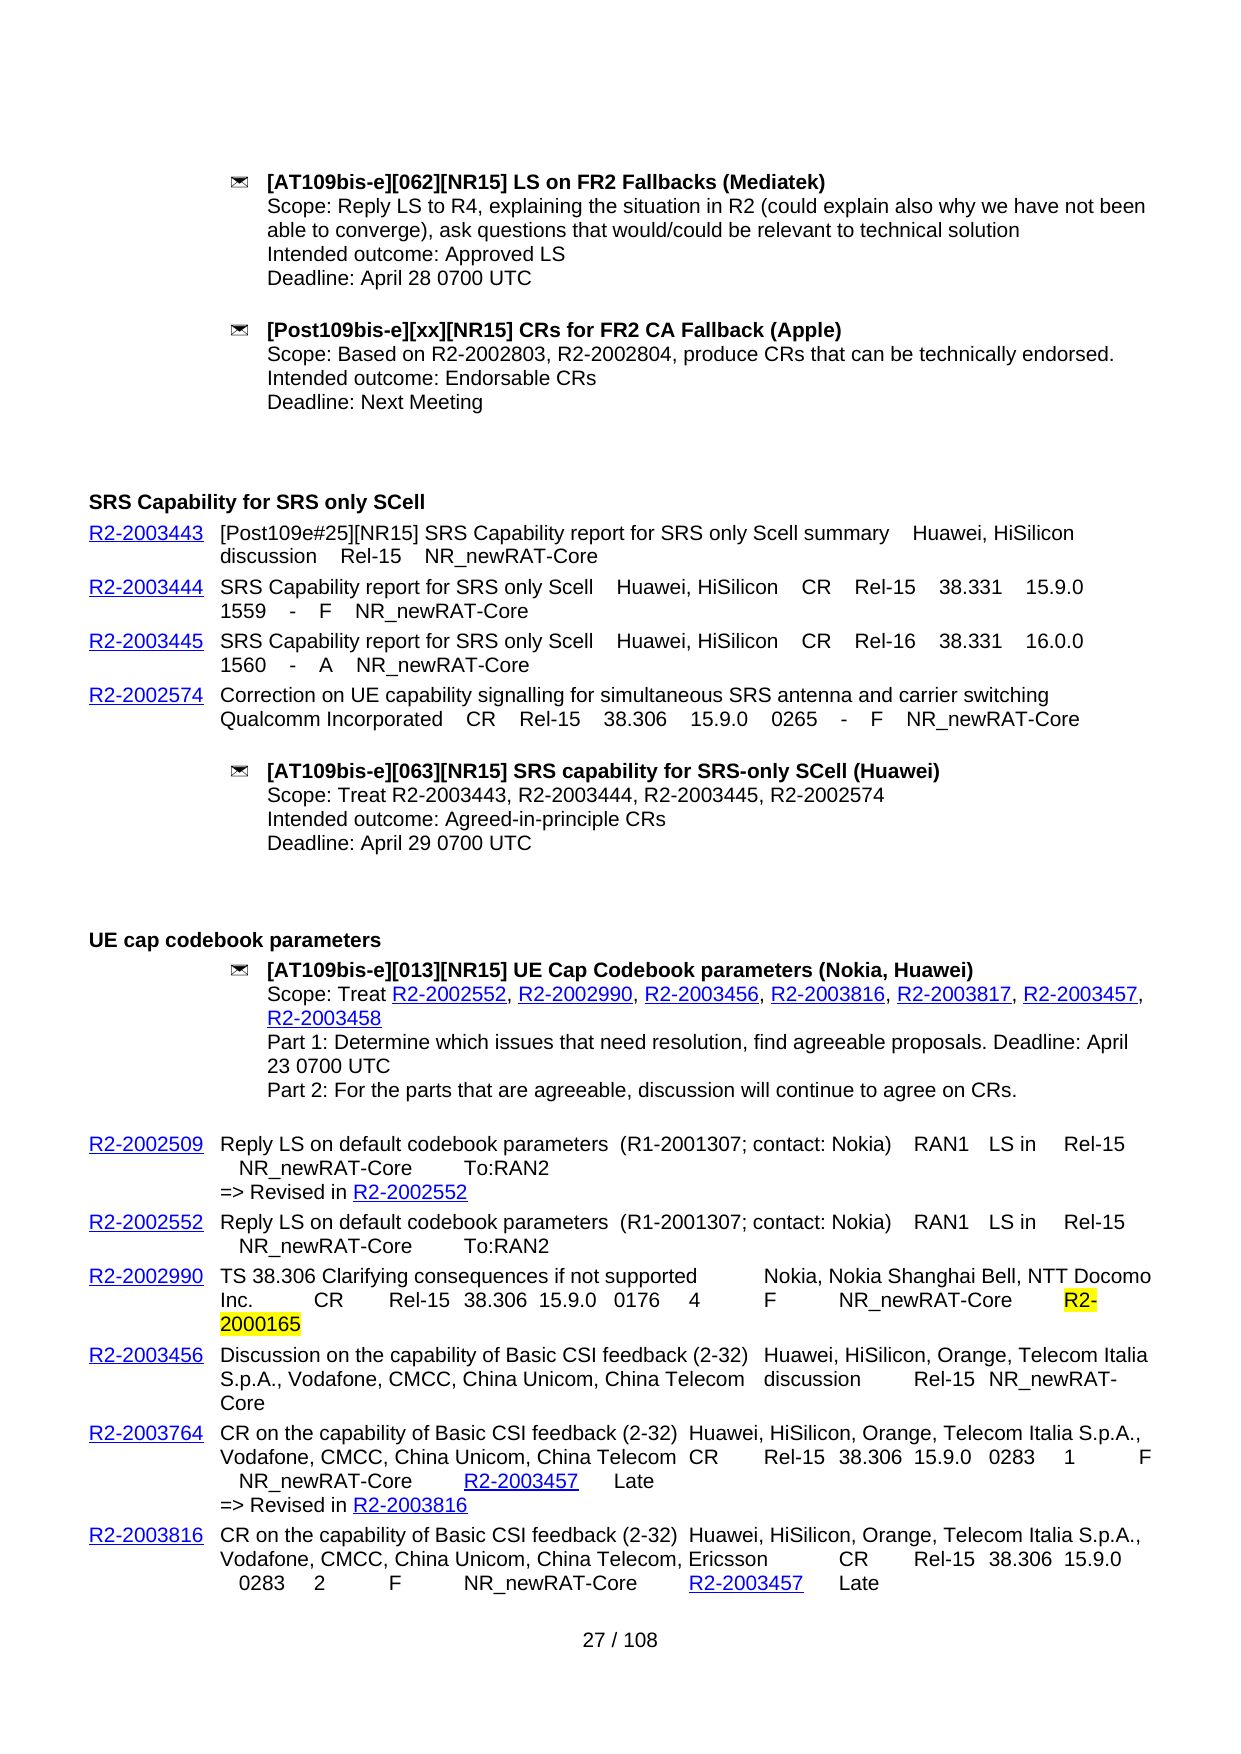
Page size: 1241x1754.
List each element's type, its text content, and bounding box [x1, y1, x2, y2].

text SRS Capability for SRS only SCell [89, 490, 1152, 514]
title R2-2002509 Reply LS on default codebook parameters (R1-2001307; contact: Nokia) RAN1 LS in Rel-15 NR_newRAT-Core To:RAN2 [89, 1132, 1152, 1180]
text Intended outcome: Endorsable CRs [267, 366, 1152, 390]
text Scope: Treat R2-2002552, R2-2002990, R2-2003456, R2-2003816, R2-2003817, R2-2003457, R2-2003458 [267, 982, 1152, 1030]
text [AT109bis-e][062][NR15] LS on FR2 Fallbacks (Mediatek) [229, 170, 1152, 194]
text => Revised in R2-2003816 [220, 1492, 1152, 1516]
text => Revised in R2-2002552 [220, 1180, 1152, 1204]
text [AT109bis-e][063][NR15] SRS capability for SRS-only SCell (Huawei) [229, 759, 1152, 783]
title R2-2002990 TS 38.306 Clarifying consequences if not supported Nokia, Nokia Shanghai Bell, NTT Docomo Inc. CR Rel-15 38.306 15.9.0 0176 4 F NR_newRAT-Core R2-2000165 [89, 1264, 1152, 1336]
text Deadline: April 28 0700 UTC [267, 266, 1152, 290]
text [Post109bis-e][xx][NR15] CRs for FR2 CA Fallback (Apple) [229, 318, 1152, 342]
text [AT109bis-e][013][NR15] UE Cap Codebook parameters (Nokia, Huawei) [229, 958, 1152, 982]
title R2-2003445 SRS Capability report for SRS only Scell Huawei, HiSilicon CR Rel-16 38.331 16.0.0 1560 - A NR_newRAT-Core [89, 629, 1152, 677]
text Scope: Reply LS to R4, explaining the situation in R2 (could explain also why we have not been able to converge), ask questions that would/could be relevant to technical solution [267, 194, 1152, 242]
text Part 2: For the parts that are agreeable, discussion will continue to agree on CRs. [267, 1078, 1152, 1102]
title R2-2003444 SRS Capability report for SRS only Scell Huawei, HiSilicon CR Rel-15 38.331 15.9.0 1559 - F NR_newRAT-Core [89, 574, 1152, 622]
text Intended outcome: Approved LS [267, 242, 1152, 266]
text Scope: Based on R2-2002803, R2-2002804, produce CRs that can be technically endorsed. [267, 342, 1152, 366]
text Intended outcome: Agreed-in-principle CRs [267, 807, 1152, 831]
title R2-2003816 CR on the capability of Basic CSI feedback (2-32) Huawei, HiSilicon, Orange, Telecom Italia S.p.A., Vodafone, CMCC, China Unicom, China Telecom, Ericsson CR Rel-15 38.306 15.9.0 0283 2 F NR_newRAT-Core R2-2003457 Late [89, 1523, 1152, 1594]
text Scope: Treat R2-2003443, R2-2003444, R2-2003445, R2-2002574 [267, 783, 1152, 807]
text Part 1: Determine which issues that need resolution, find agreeable proposals. Deadline: April 23 0700 UTC [267, 1030, 1152, 1078]
title R2-2002574 Correction on UE capability signalling for simultaneous SRS antenna and carrier switching Qualcomm Incorporated CR Rel-15 38.306 15.9.0 0265 - F NR_newRAT-Core [89, 683, 1152, 731]
text UE cap codebook parameters [89, 928, 1152, 952]
title R2-2003456 Discussion on the capability of Basic CSI feedback (2-32) Huawei, HiSilicon, Orange, Telecom Italia S.p.A., Vodafone, CMCC, China Unicom, China Telecom discussion Rel-15 NR_newRAT-Core [89, 1342, 1152, 1414]
title R2-2003443 [Post109e#25][NR15] SRS Capability report for SRS only Scell summary Huawei, HiSilicon discussion Rel-15 NR_newRAT-Core [89, 520, 1152, 568]
title R2-2003764 CR on the capability of Basic CSI feedback (2-32) Huawei, HiSilicon, Orange, Telecom Italia S.p.A., Vodafone, CMCC, China Unicom, China Telecom CR Rel-15 38.306 15.9.0 0283 1 F NR_newRAT-Core R2-2003457 Late [89, 1421, 1152, 1492]
text Deadline: April 29 0700 UTC [267, 831, 1152, 855]
text Deadline: Next Meeting [267, 390, 1152, 414]
title R2-2002552 Reply LS on default codebook parameters (R1-2001307; contact: Nokia) RAN1 LS in Rel-15 NR_newRAT-Core To:RAN2 [89, 1210, 1152, 1258]
